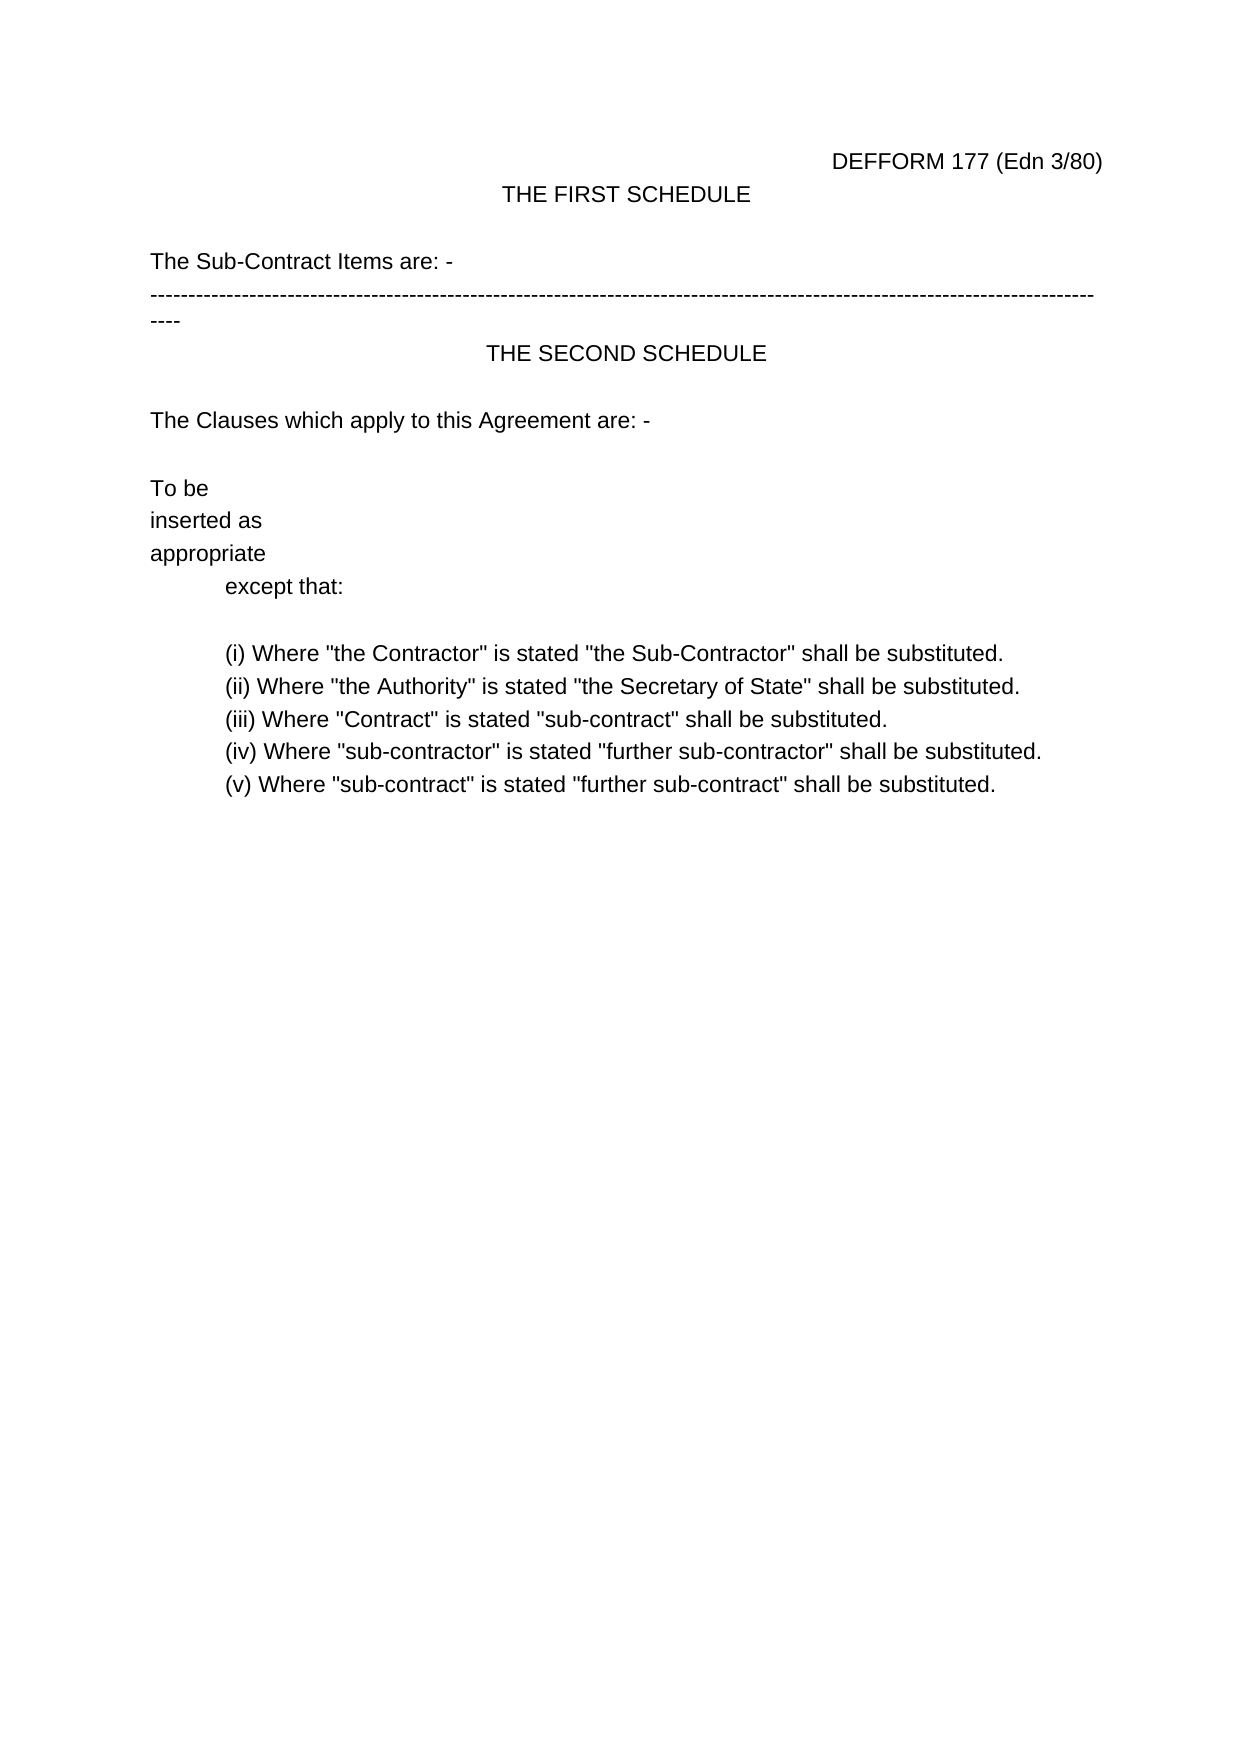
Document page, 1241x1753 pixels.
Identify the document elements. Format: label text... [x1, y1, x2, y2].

text THE SECOND SCHEDULE [150, 340, 1103, 366]
text (ii) Where "the Authority" is stated "the Secretary of State" shall be substituted. [225, 673, 1103, 699]
text DEFFORM 177 (Edn 3/80) [150, 148, 1103, 174]
text THE FIRST SCHEDULE [150, 181, 1103, 207]
text To be [150, 475, 1103, 501]
text (i) Where "the Contractor" is stated "the Sub-Contractor" shall be substituted. [225, 640, 1103, 667]
text The Sub-Contract Items are: - [150, 248, 1103, 274]
text except that: [225, 573, 1103, 599]
text (iii) Where "Contract" is stated "sub-contract" shall be substituted. [225, 706, 1103, 732]
text -------------------------------------------------------------------------------------------------------------------------------- [150, 281, 1103, 333]
text The Clauses which apply to this Agreement are: - [150, 407, 1103, 434]
text (v) Where "sub-contract" is stated "further sub-contract" shall be substituted. [225, 771, 1103, 797]
text appropriate [150, 540, 1103, 566]
text inserted as [150, 507, 1103, 534]
text (iv) Where "sub-contractor" is stated "further sub-contractor" shall be substituted. [225, 738, 1103, 764]
